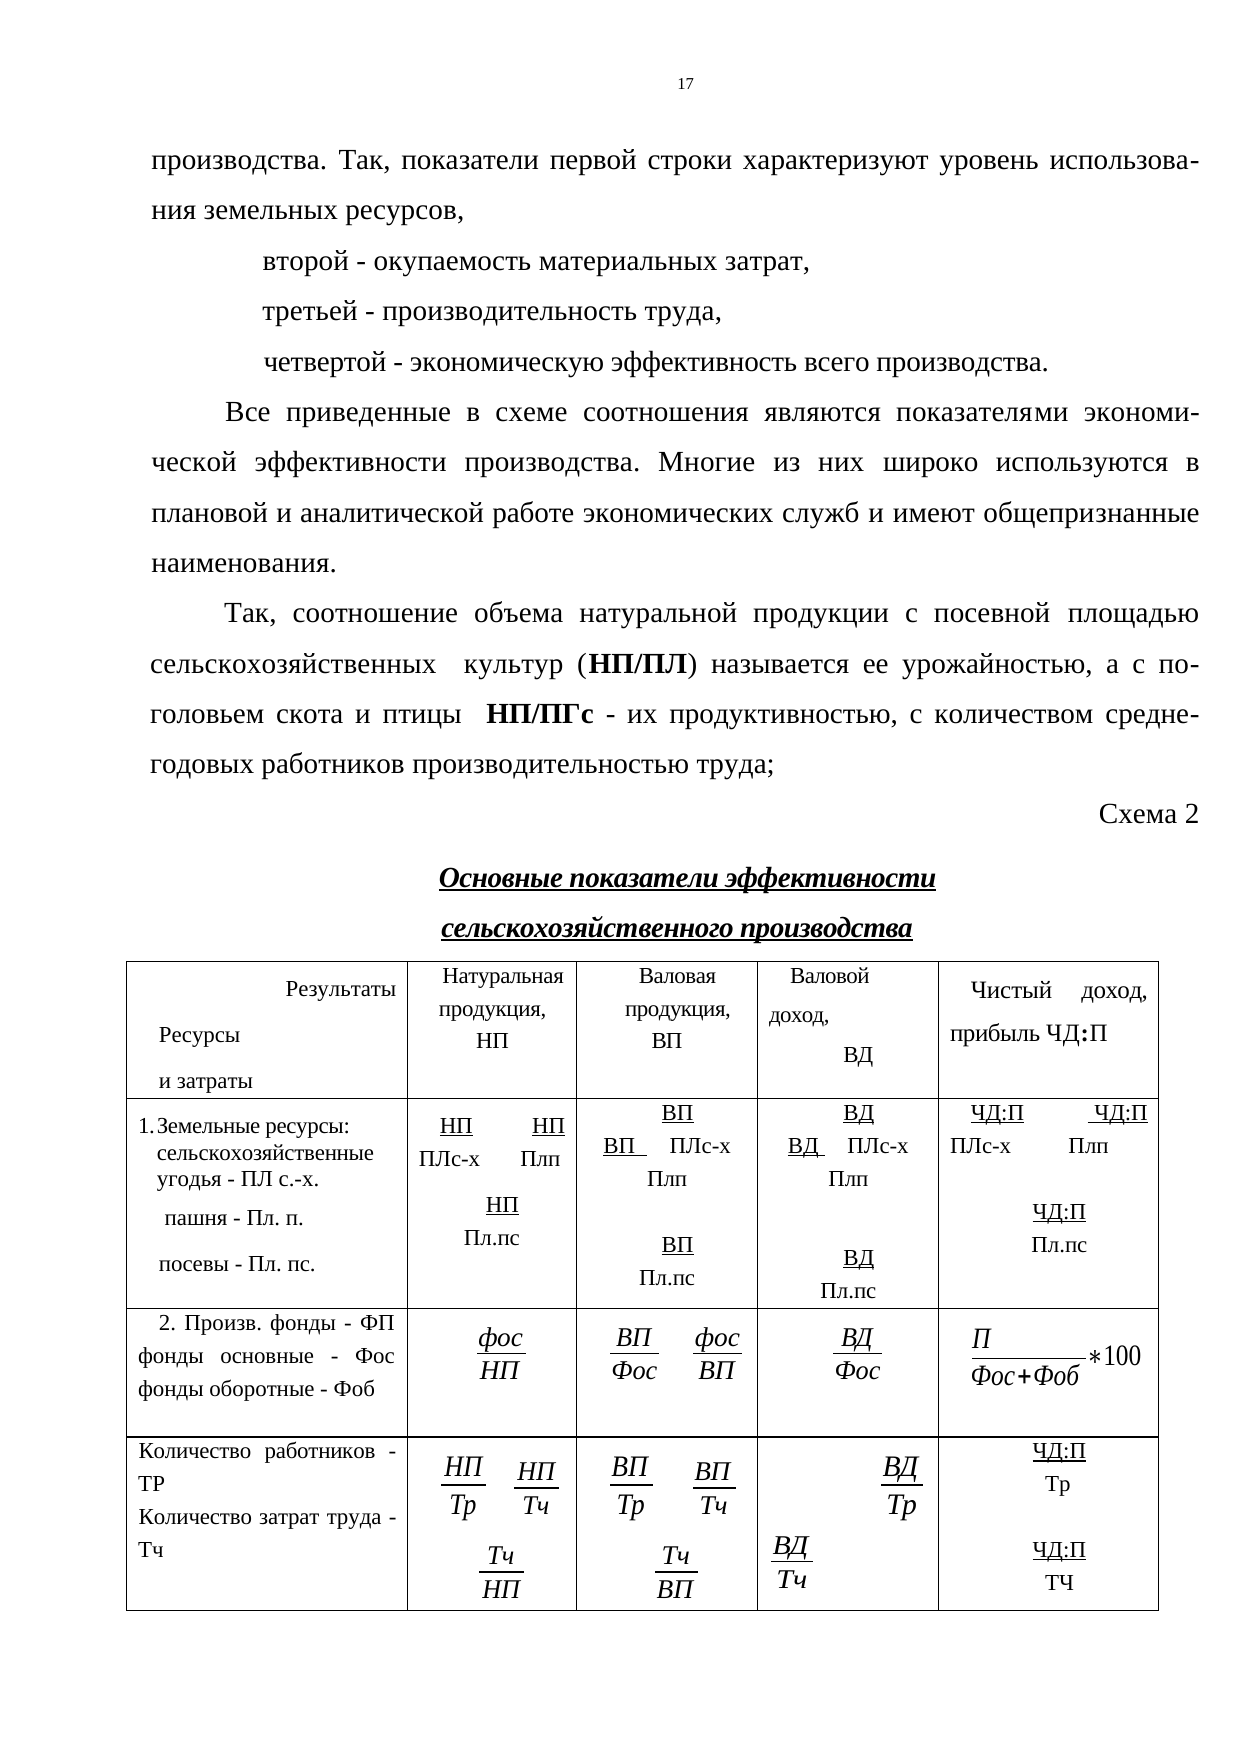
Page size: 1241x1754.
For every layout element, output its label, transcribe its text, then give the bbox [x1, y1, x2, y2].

text третьей - производительность труда, [188, 293, 1200, 327]
table_cell ВД ВД ПЛс-х Плп ВД Пл.пс [758, 1099, 938, 1308]
text четвертой - экономическую эффективность всего производства. [189, 344, 1200, 377]
table_cell ЧД:П Тр ЧД:П ТЧ [939, 1438, 1158, 1609]
table_cell [577, 1309, 757, 1436]
text Схема 2 [150, 797, 1199, 830]
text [151, 142, 1199, 226]
table_cell [758, 1438, 938, 1609]
text второй - окупаемость материальных затрат, [189, 243, 1200, 276]
table_cell [758, 1309, 938, 1436]
table_header Валовая продукция, ВП [577, 962, 757, 1098]
text Все приведенные в схеме соотношения являются показателями экономической эффективности производства. Многие из них широко используются в плановой и аналитической работе экономических служб и имеют общепризнанные наименования. [151, 394, 1199, 579]
table_cell [408, 1309, 576, 1436]
table_header Натуральная продукция, НП [408, 962, 576, 1098]
table_cell 2. Произв. фонды - ФП фонды основные - Фос фонды оборотные - Фоб [127, 1309, 407, 1436]
table_header Валовой доход, ВД [758, 962, 938, 1098]
text Так, соотношение объема натуральной продукции с посевной площадью сельскохозяйственных культур (НП/ПЛ) называется ее урожайностью, а с поголовьем скота и птицы НП/ПГс - их продуктивностью, с количеством среднегодовых работников производительностью труда; [150, 595, 1199, 780]
text Основные показатели эффективности сельскохозяйственного производства [154, 860, 1200, 944]
table_cell Количество работников -ТР Количество затрат труда - Тч [127, 1438, 407, 1609]
table_header Результаты Ресурсы и затраты [127, 962, 407, 1098]
table_cell Земельные ресурсы: сельскохозяйственные угодья - ПЛ с.-х. пашня - Пл. п. посевы - Пл. пс. [127, 1099, 407, 1308]
table_cell [577, 1438, 757, 1609]
table_cell ВП ВП ПЛс-х Плп ВП Пл.пс [577, 1099, 757, 1308]
table_cell [408, 1438, 576, 1609]
table_cell ЧД:П ЧД:П ПЛс-х Плп ЧД:П Пл.пс [939, 1099, 1158, 1308]
table_header Чистый доход, прибыль ЧД:П [939, 962, 1158, 1098]
table_cell НП НП ПЛс-х Плп НП Пл.пс [408, 1099, 576, 1308]
table_cell [939, 1309, 1158, 1436]
